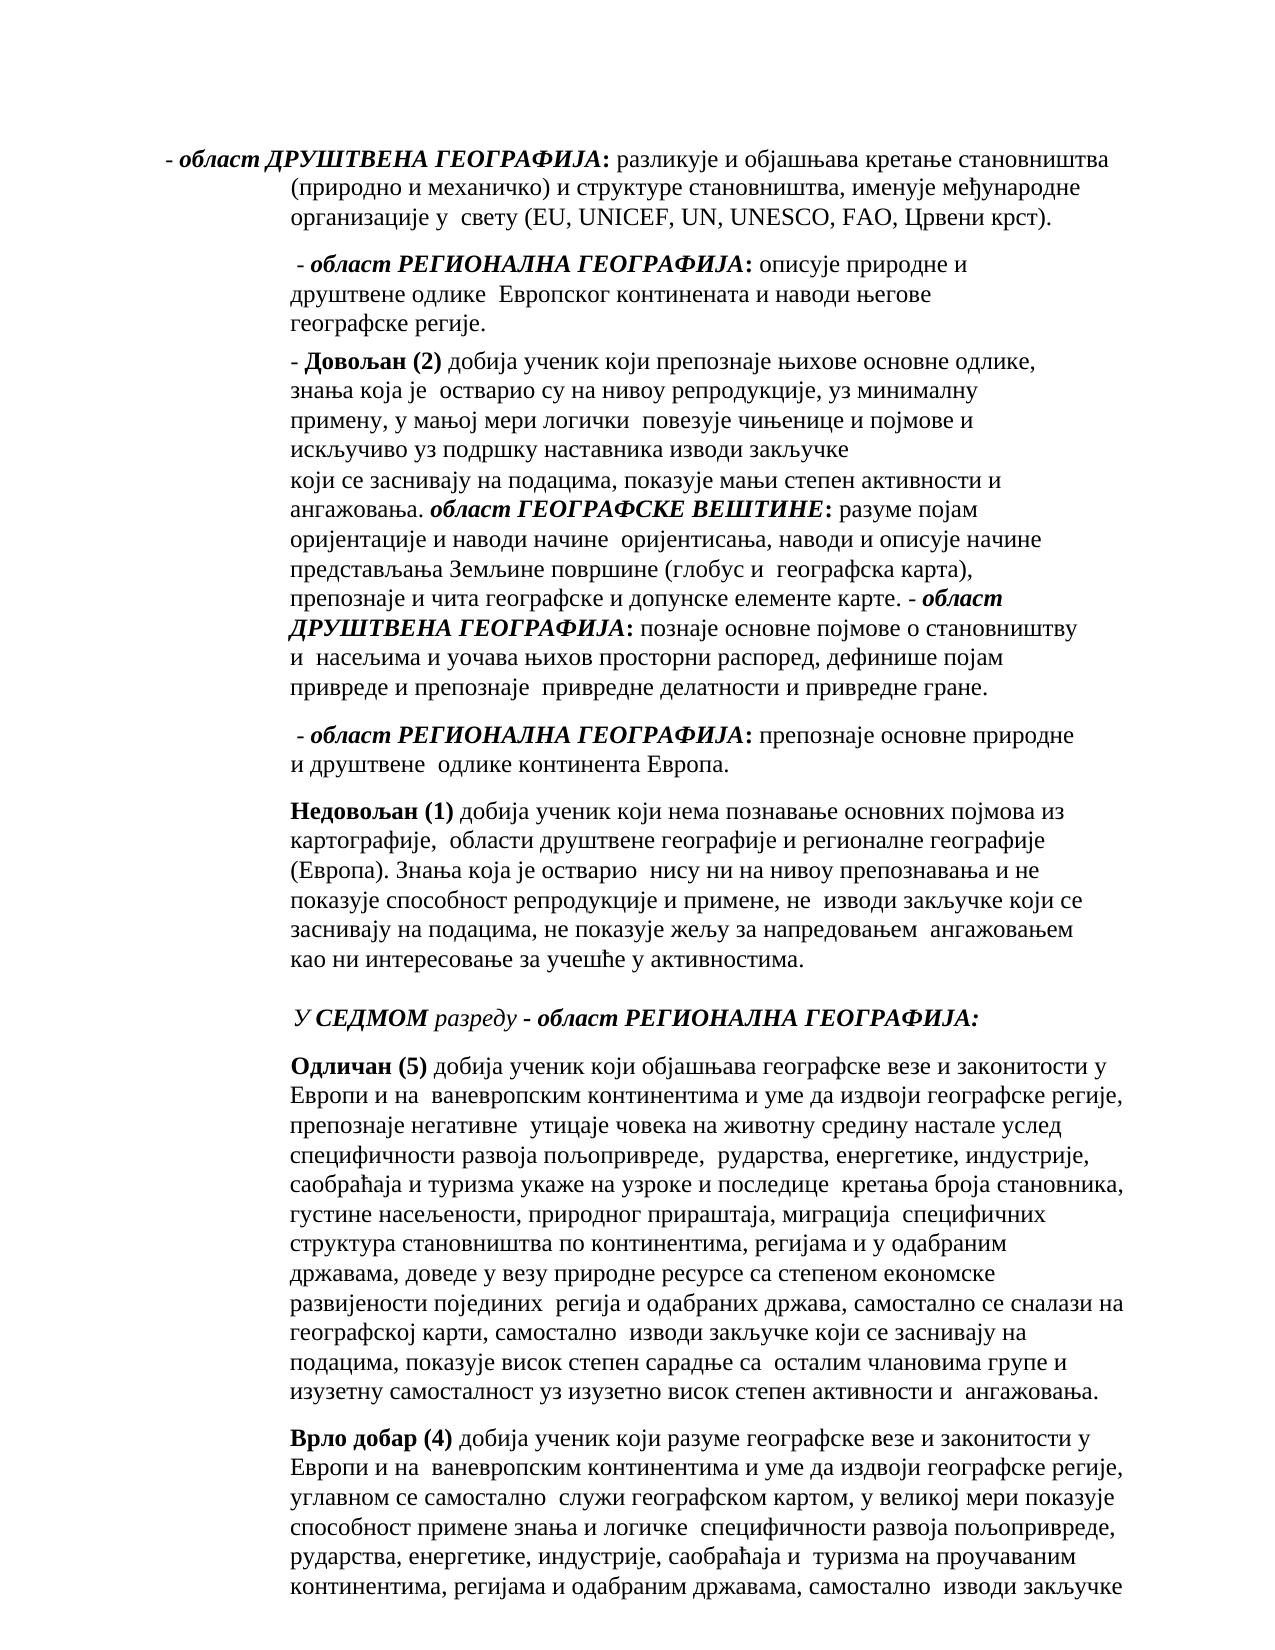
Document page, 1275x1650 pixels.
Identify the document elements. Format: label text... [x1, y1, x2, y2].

text - област РЕГИОНАЛНА ГЕОГРАФИЈА: описује природне и друштвене одлике Европског континената и наводи његове географске регије. [290, 249, 1045, 337]
text Одличан (5) добија ученик који објашњава географске везе и законитости у Европи и на ваневропским континентима и уме да издвоји географске регије, препознаје негативне утицаје човека на животну средину настале услед специфичности развоја пољопривреде, рударства, енергетике, индустрије, саобраћаја и туризма укаже на узроке и последице кретања броја становника, густине насељености, природног прираштаја, миграција специфичних структура становништва по континентима, регијама и у одабраним државама, доведе у везу природне ресурсе са степеном економске развијености појединих регија и одабраних држава, самостално се сналази на географској карти, самостално изводи закључке који се заснивају на подацима, показује висок степен сарадње са осталим члановима групе и изузетну самосталност уз изузетно висок степен активности и ангажовања. [289, 1051, 1125, 1405]
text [290, 1423, 1125, 1599]
text (природно и механичко) и структуре становништва, именује међународне организације у свету (EU, UNICEF, UN, UNESCO, FAO, Црвени крст). [290, 172, 1112, 231]
text - област ДРУШТВЕНА ГЕОГРАФИЈА: разликује и објашњава кретање становништва [139, 144, 1109, 172]
text Недовољан (1) добија ученик који нема познавање основних појмова из картографије, области друштвене географије и регионалне географије (Европа). Знања која је остварио нису ни на нивоу препознавања и не показује способност репродукције и примене, не изводи закључке који се заснивају на подацима, не показује жељу за напредовањем ангажовањем као ни интересовање за учешће у активностима. [290, 796, 1108, 973]
text који се заснивају на подацима, показује мањи степен активности и ангажовања. област ГЕОГРАФСКЕ ВЕШТИНЕ: разуме појам оријентације и наводи начине оријентисања, наводи и описује начине представљања Земљине површине (глобус и географска карта), препознаје и чита географске и допунске елементе карте. - област ДРУШТВЕНА ГЕОГРАФИЈА: познаје основне појмове о становништву и насељима и уочава њихов просторни распоред, дефинише појам привреде и препознаје привредне делатности и привредне гране. [290, 465, 1092, 701]
text - област РЕГИОНАЛНА ГЕОГРАФИЈА: препознаје основне природне и друштвене одлике континента Европа. [290, 720, 1091, 777]
text У СЕДМОМ разреду - област РЕГИОНАЛНА ГЕОГРАФИЈА: [292, 1003, 1133, 1032]
text - Довољан (2) добија ученик који препознаје њихове основне одлике, знања која је остварио су на нивоу репродукције, уз минималну примену, у мањој мери лoгички пoвeзуje чињeницe и пojмoвe и искључиво уз подршку наставника изводи закључке [290, 346, 1058, 463]
